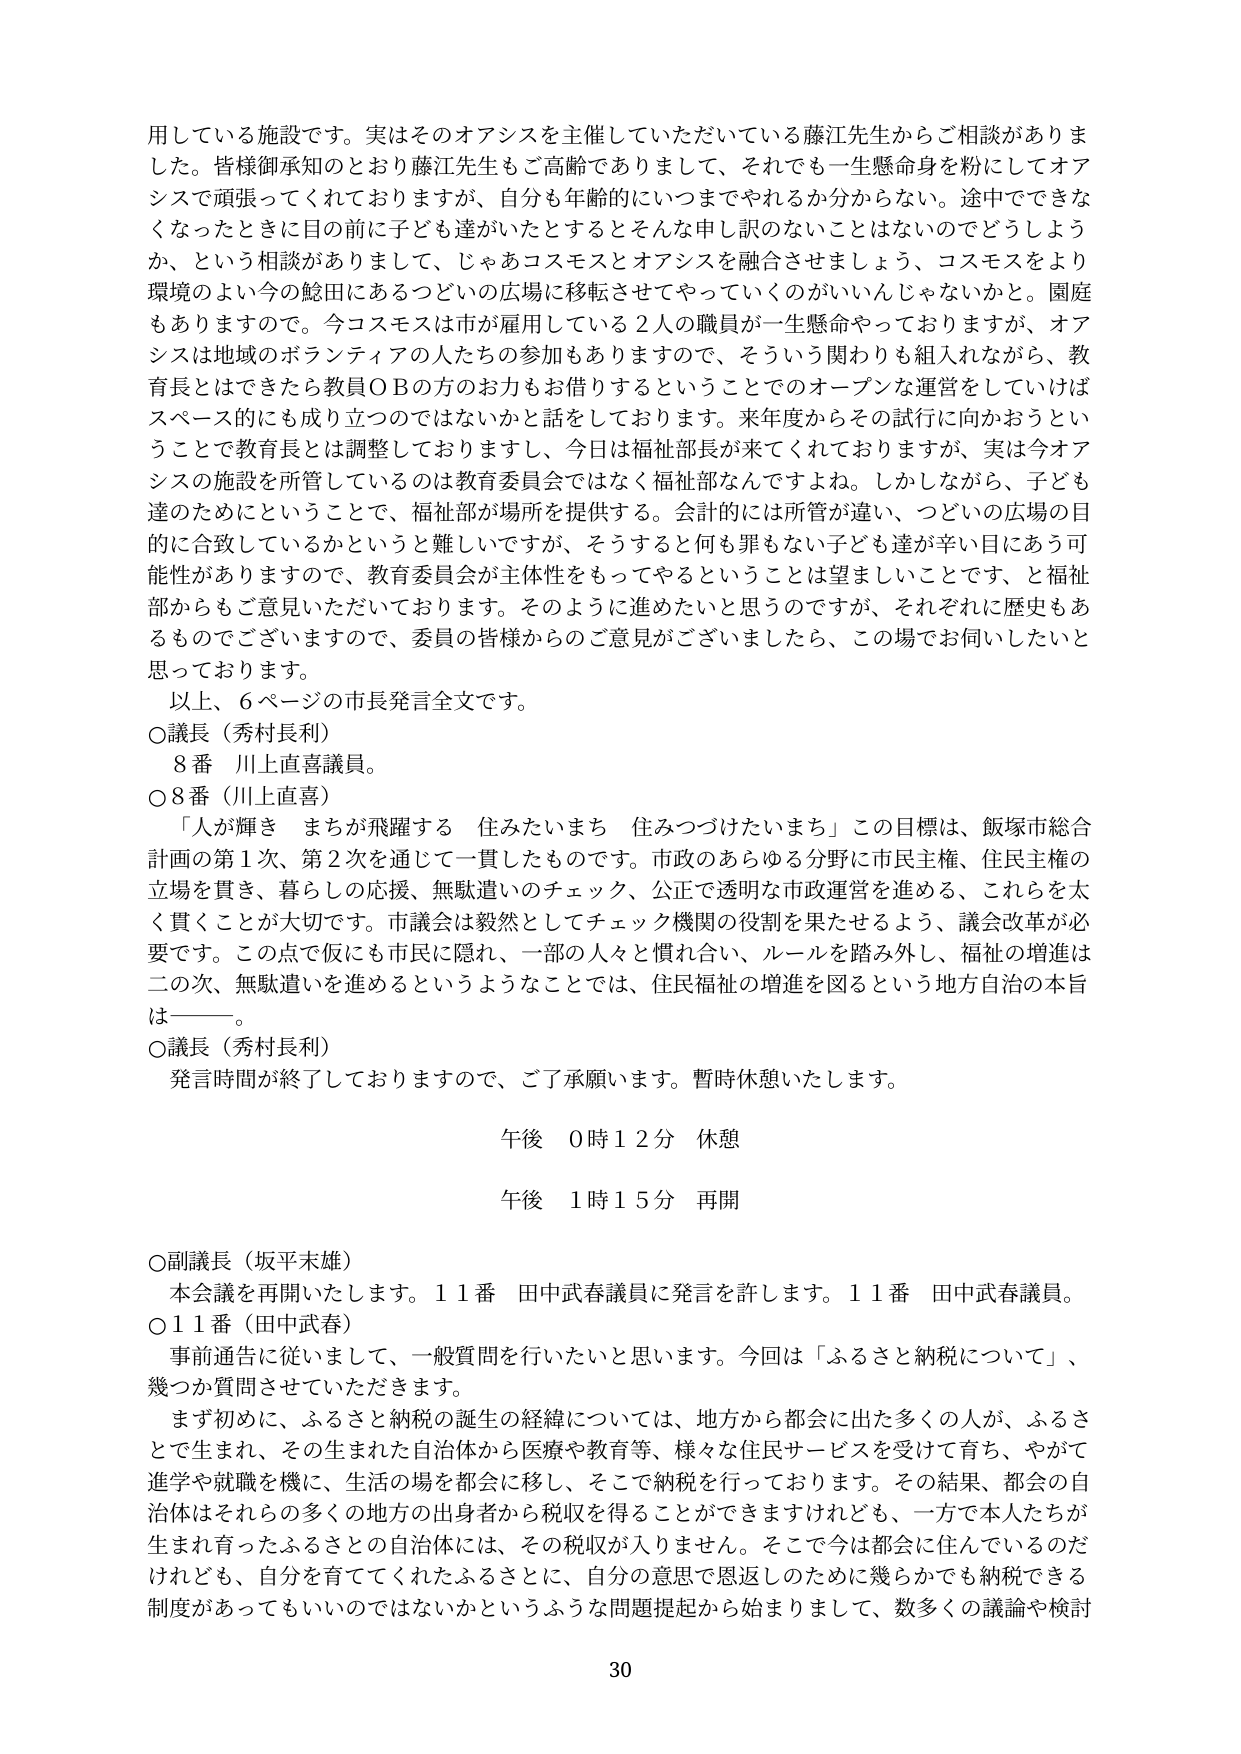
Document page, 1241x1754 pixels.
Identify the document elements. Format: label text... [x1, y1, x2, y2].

text ８番 川上直喜議員。 [148, 747, 1092, 779]
text 「人が輝き まちが飛躍する 住みたいまち 住みつづけたいまち」この目標は、飯塚市総合計画の第１次、第２次を通じて一貫したものです。市政のあらゆる分野に市民主権、住民主権の立場を貫き、暮らしの応援、無駄遣いのチェック、公正で透明な市政運営を進める、これらを太く貫くことが大切です。市議会は毅然としてチェック機関の役割を果たせるよう、議会改革が必要です。この点で仮にも市民に隠れ、一部の人々と慣れ合い、ルールを踏み外し、福祉の増進は二の次、無駄遣いを進めるというようなことでは、住民福祉の増進を図るという地方自治の本旨は―――。 [148, 810, 1092, 1031]
text 午後 １時１５分 再開 [148, 1183, 1092, 1215]
text 以上、６ページの市長発言全文です。 [148, 684, 1092, 716]
text ○議長（秀村長利） [148, 1031, 1092, 1062]
text ○８番（川上直喜） [148, 779, 1092, 810]
text ○副議長（坂平末雄） [148, 1244, 1092, 1276]
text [148, 1402, 1092, 1622]
text ○議長（秀村長利） [148, 716, 1092, 747]
text ○１１番（田中武春） [148, 1308, 1092, 1339]
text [148, 118, 1092, 684]
text 事前通告に従いまして、一般質問を行いたいと思います。今回は「ふるさと納税について」、幾つか質問させていただきます。 [148, 1339, 1092, 1402]
text 本会議を再開いたします。１１番 田中武春議員に発言を許します。１１番 田中武春議員。 [148, 1276, 1092, 1308]
text 発言時間が終了しておりますので、ご了承願います。暫時休憩いたします。 [148, 1062, 1092, 1094]
text 午後 ０時１２分 休憩 [148, 1122, 1092, 1153]
